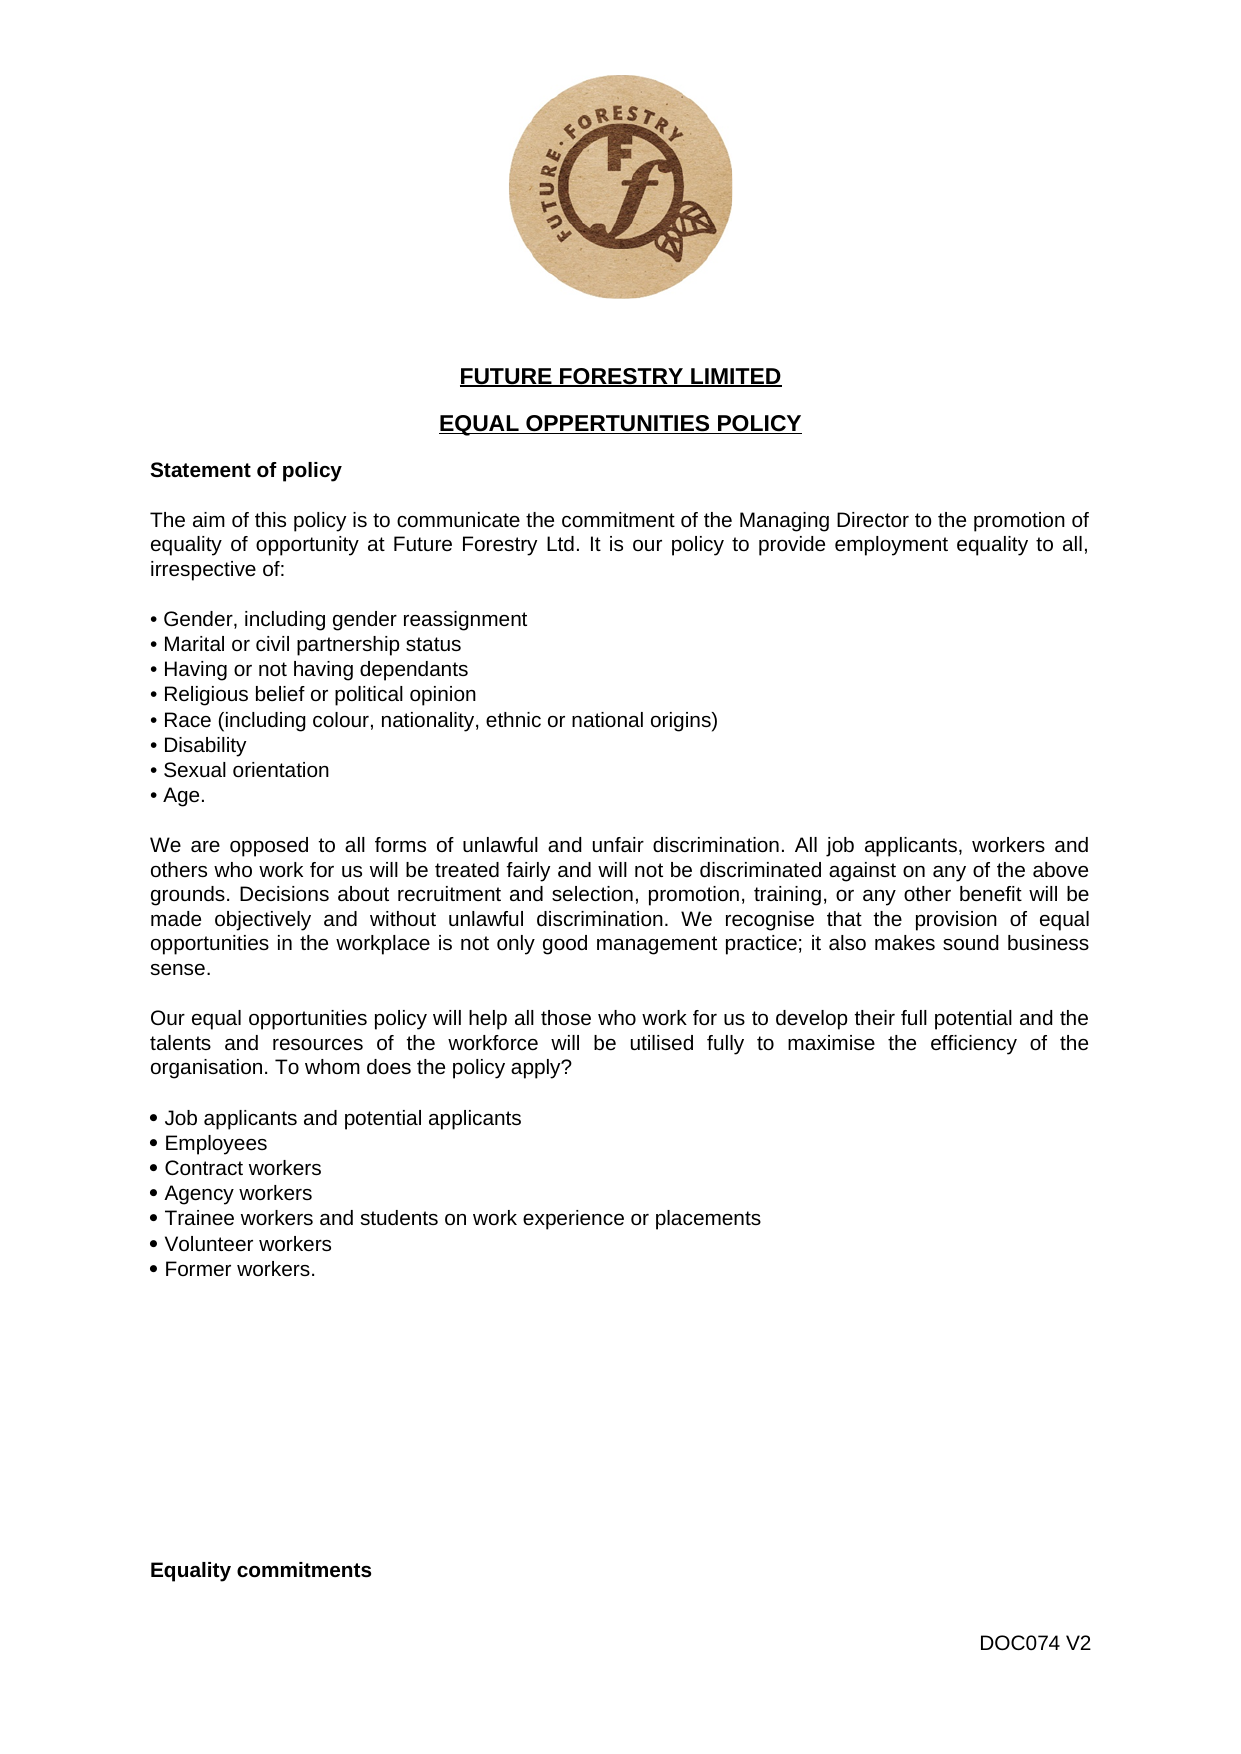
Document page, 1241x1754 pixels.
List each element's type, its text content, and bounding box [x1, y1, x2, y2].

text We are opposed to all forms of unlawful and unfair discrimination. All job applicants, workers and others who work for us will be treated fairly and will not be discriminated against on any of the above grounds. Decisions about recruitment and selection, promotion, training, or any other benefit will be made objectively and without unlawful discrimination. We recognise that the provision of equal opportunities in the workplace is not only good management practice; it also makes sound business sense. [150, 833, 1091, 980]
text Equality commitments [150, 1558, 1091, 1582]
text • Marital or civil partnership status [150, 632, 1091, 656]
text Agency workers [150, 1181, 1091, 1205]
text • Disability [150, 732, 1091, 756]
text Trainee workers and students on work experience or placements [150, 1206, 1091, 1230]
text Statement of policy [150, 457, 1091, 481]
text • Sexual orientation [150, 758, 1091, 782]
text Job applicants and potential applicants [150, 1105, 1091, 1129]
text • Race (including colour, nationality, ethnic or national origins) [150, 707, 1091, 731]
text The aim of this policy is to communicate the commitment of the Managing Director to the promotion of equality of opportunity at Future Forestry Ltd. It is our policy to provide employment equality to all, irrespective of: [150, 508, 1091, 581]
text • Religious belief or political opinion [150, 682, 1091, 706]
text • Having or not having dependants [150, 657, 1091, 681]
text Our equal opportunities policy will help all those who work for us to develop their full potential and the talents and resources of the workforce will be utilised fully to maximise the efficiency of the organisation. To whom does the policy apply? [150, 1006, 1091, 1079]
text Employees [150, 1131, 1091, 1155]
picture [508, 75, 733, 299]
text Former workers. [150, 1257, 1091, 1281]
text Volunteer workers [150, 1231, 1091, 1256]
text FUTURE FORESTRY LIMITED [150, 363, 1091, 389]
text • Age. [150, 783, 1091, 807]
text • Gender, including gender reassignment [150, 607, 1091, 631]
text Contract workers [150, 1156, 1091, 1180]
text EQUAL OPPERTUNITIES POLICY [150, 410, 1090, 436]
